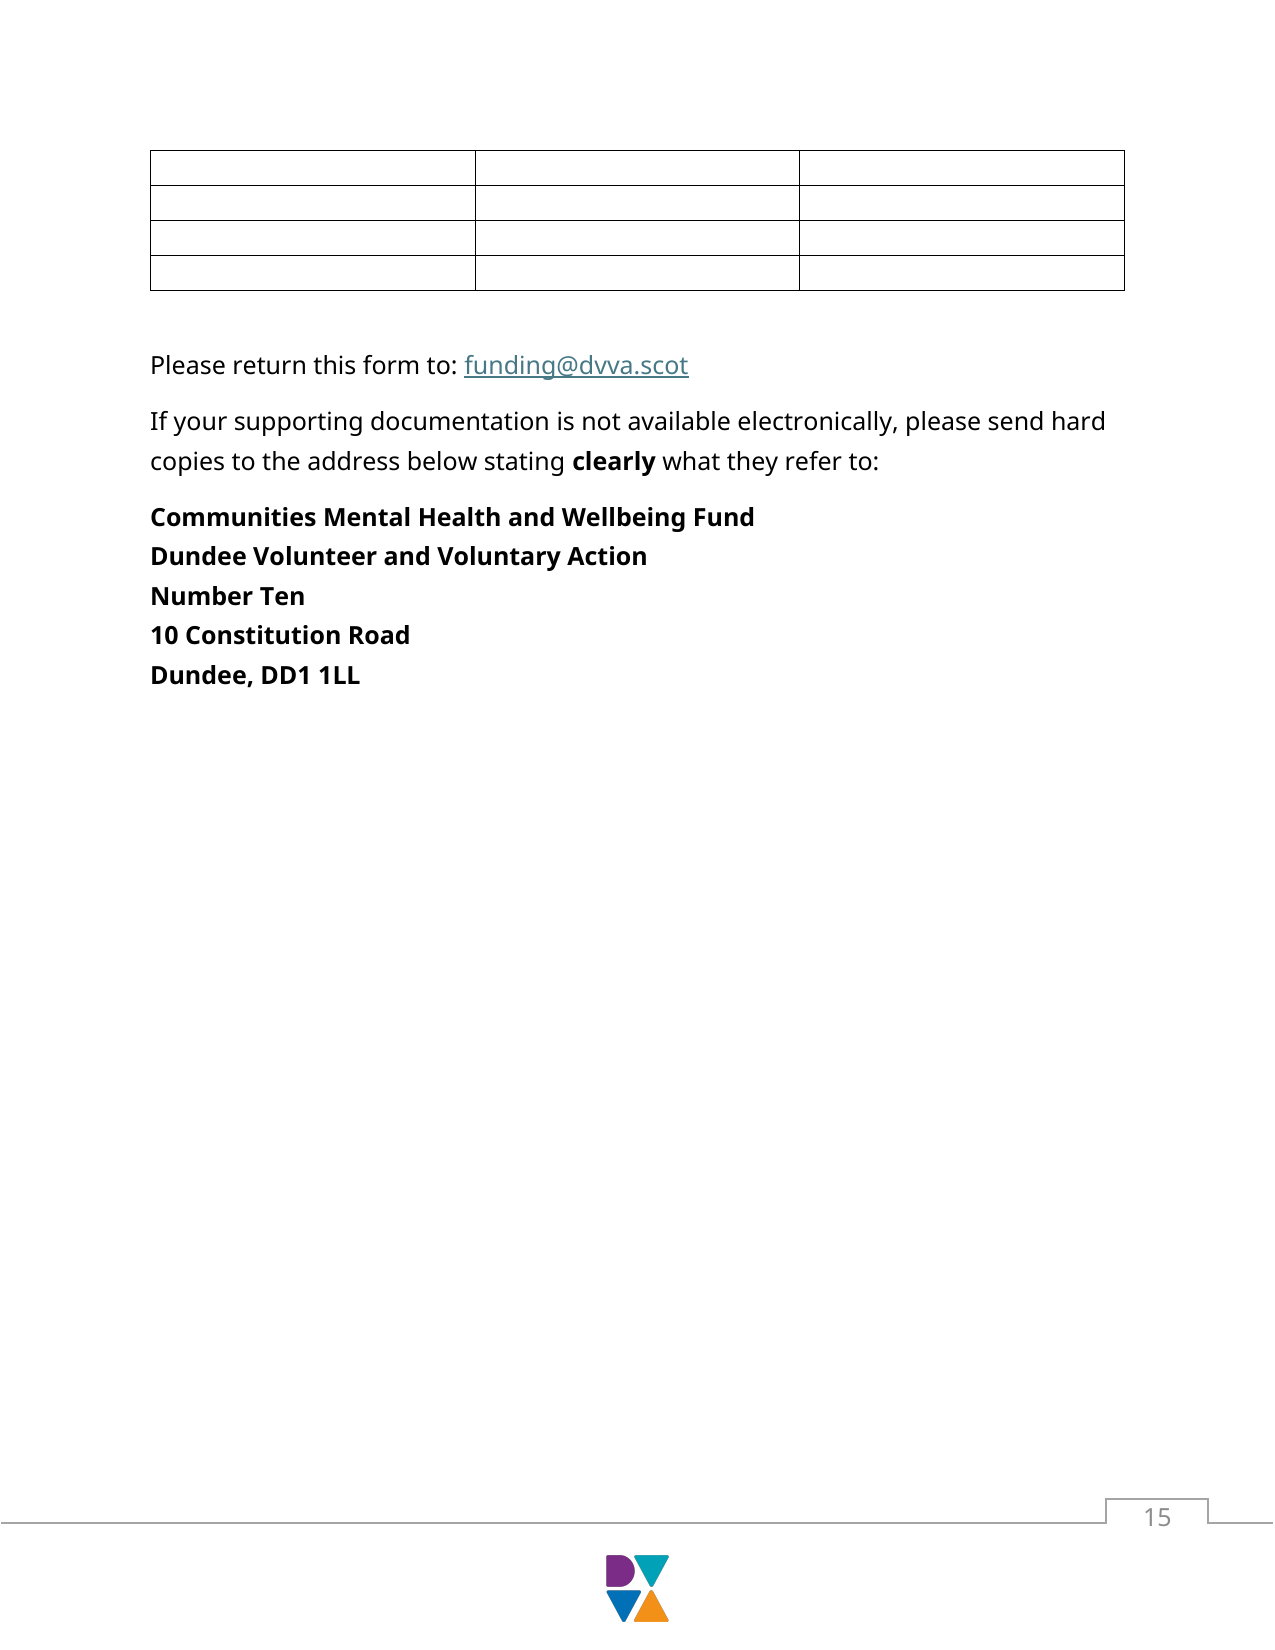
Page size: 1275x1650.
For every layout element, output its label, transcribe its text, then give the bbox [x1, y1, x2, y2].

table_cell [476, 186, 799, 220]
table_cell [800, 151, 1124, 185]
picture [598, 1550, 677, 1628]
table_cell [476, 256, 799, 290]
table_cell [800, 186, 1124, 220]
table_cell [151, 221, 475, 255]
table_cell [476, 221, 799, 255]
table_cell [151, 186, 475, 220]
table_cell [800, 256, 1124, 290]
table_cell [151, 151, 475, 185]
text If your supporting documentation is not available electronically, please send hard copies to the address below stating clearly what they refer to: [150, 404, 1125, 477]
text Please return this form to: funding@dvva.scot [150, 348, 1125, 382]
table_cell [476, 151, 799, 185]
subtitle Communities Mental Health and Wellbeing Fund Dundee Volunteer and Voluntary Action Number Ten 10 Constitution Road Dundee, DD1 1LL [150, 499, 1125, 691]
table_cell [800, 221, 1124, 255]
table_cell [151, 256, 475, 290]
